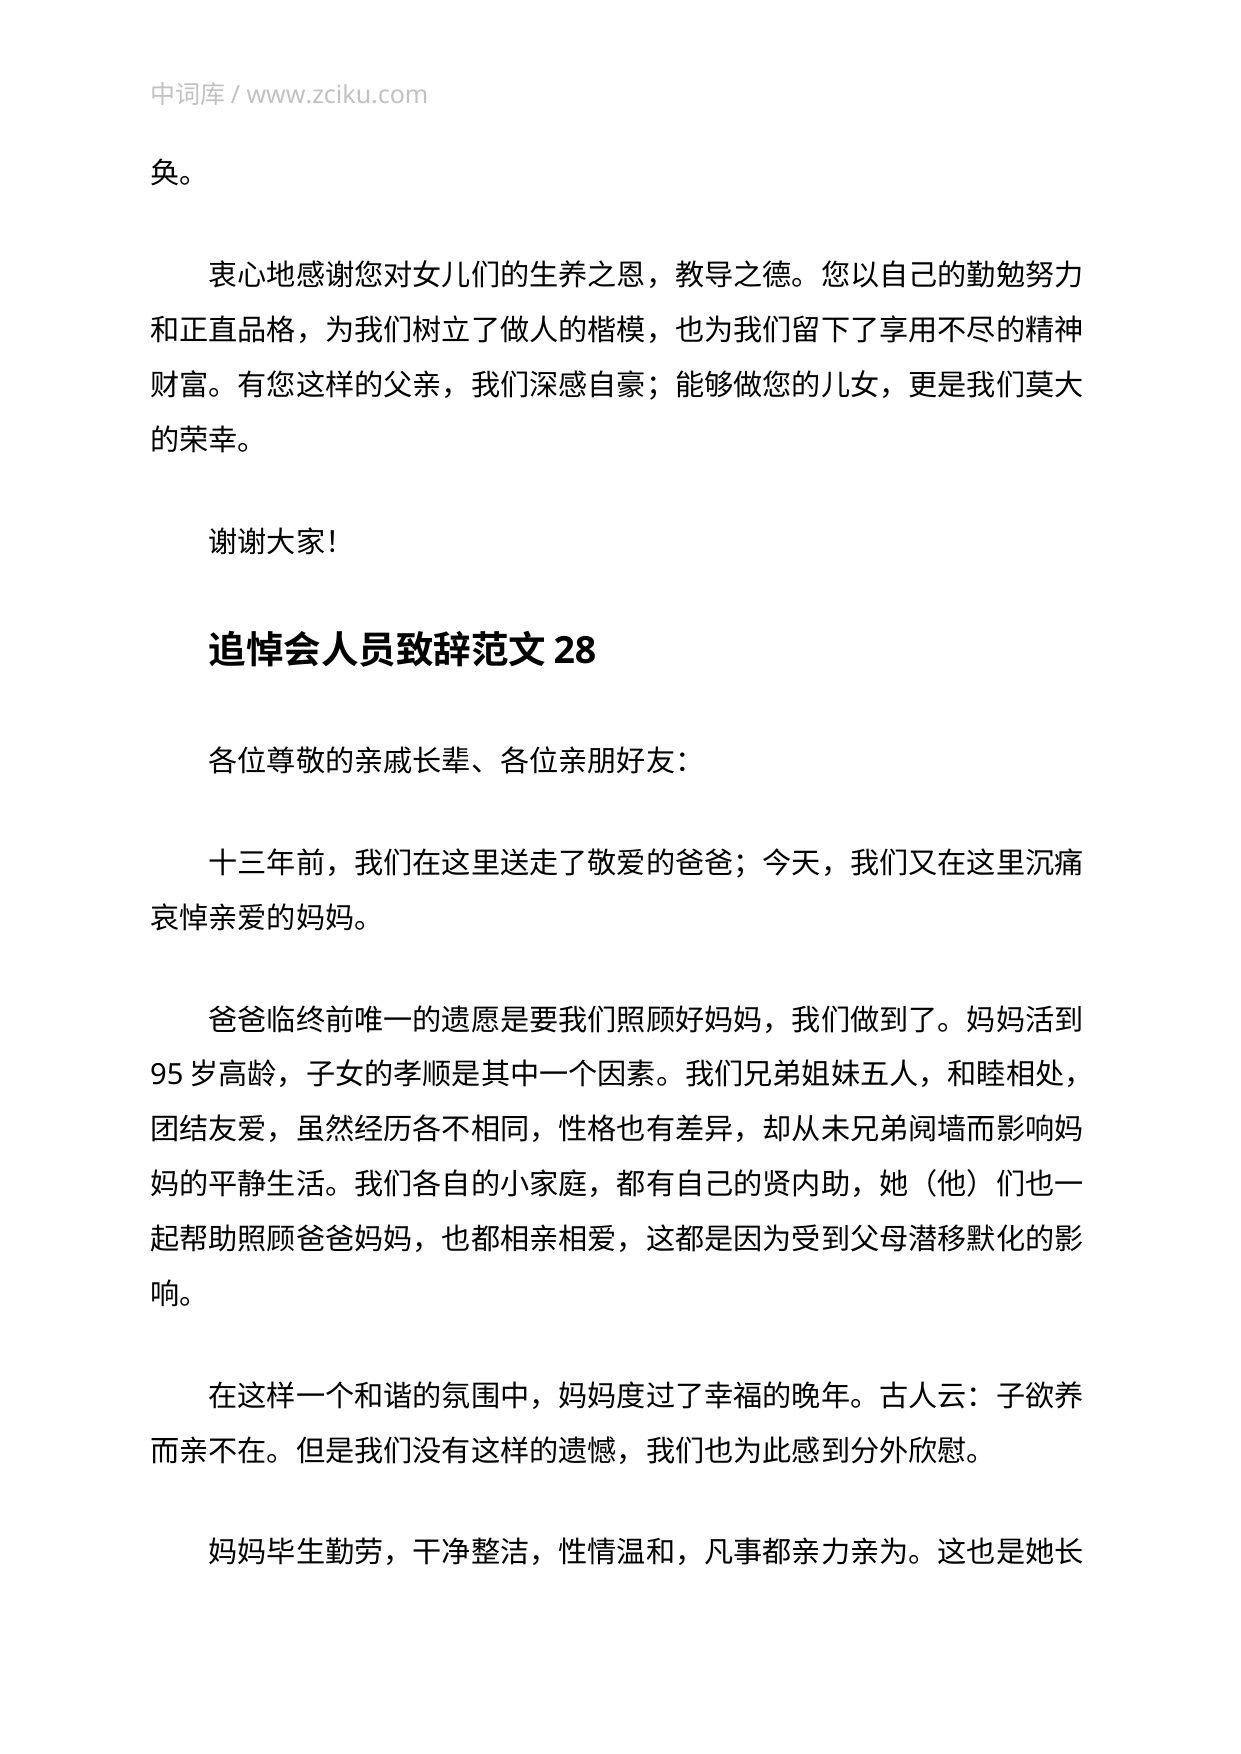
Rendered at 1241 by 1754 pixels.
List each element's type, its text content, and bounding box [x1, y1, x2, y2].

text 爸爸临终前唯一的遗愿是要我们照顾好妈妈，我们做到了。妈妈活到95岁高龄，子女的孝顺是其中一个因素。我们兄弟姐妹五人，和睦相处，团结友爱，虽然经历各不相同，性格也有差异，却从未兄弟阋墙而影响妈妈的平静生活。我们各自的小家庭，都有自己的贤内助，她（他）们也一起帮助照顾爸爸妈妈，也都相亲相爱，这都是因为受到父母潜移默化的影响。 [150, 996, 1090, 1313]
text 谢谢大家！ [150, 518, 1090, 561]
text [150, 1529, 1090, 1571]
text 在这样一个和谐的氛围中，妈妈度过了幸福的晚年。古人云：子欲养而亲不在。但是我们没有这样的遗憾，我们也为此感到分外欣慰。 [150, 1372, 1090, 1469]
text 衷心地感谢您对女儿们的生养之恩，教导之德。您以自己的勤勉努力和正直品格，为我们树立了做人的楷模，也为我们留下了享用不尽的精神财富。有您这样的父亲，我们深感自豪；能够做您的儿女，更是我们莫大的荣幸。 [150, 252, 1090, 459]
text 各位尊敬的亲戚长辈、各位亲朋好友： [150, 738, 1090, 780]
text 十三年前，我们在这里送走了敬爱的爸爸；今天，我们又在这里沉痛哀悼亲爱的妈妈。 [150, 839, 1090, 937]
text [150, 150, 1090, 192]
text 追悼会人员致辞范文28 [150, 620, 1090, 674]
